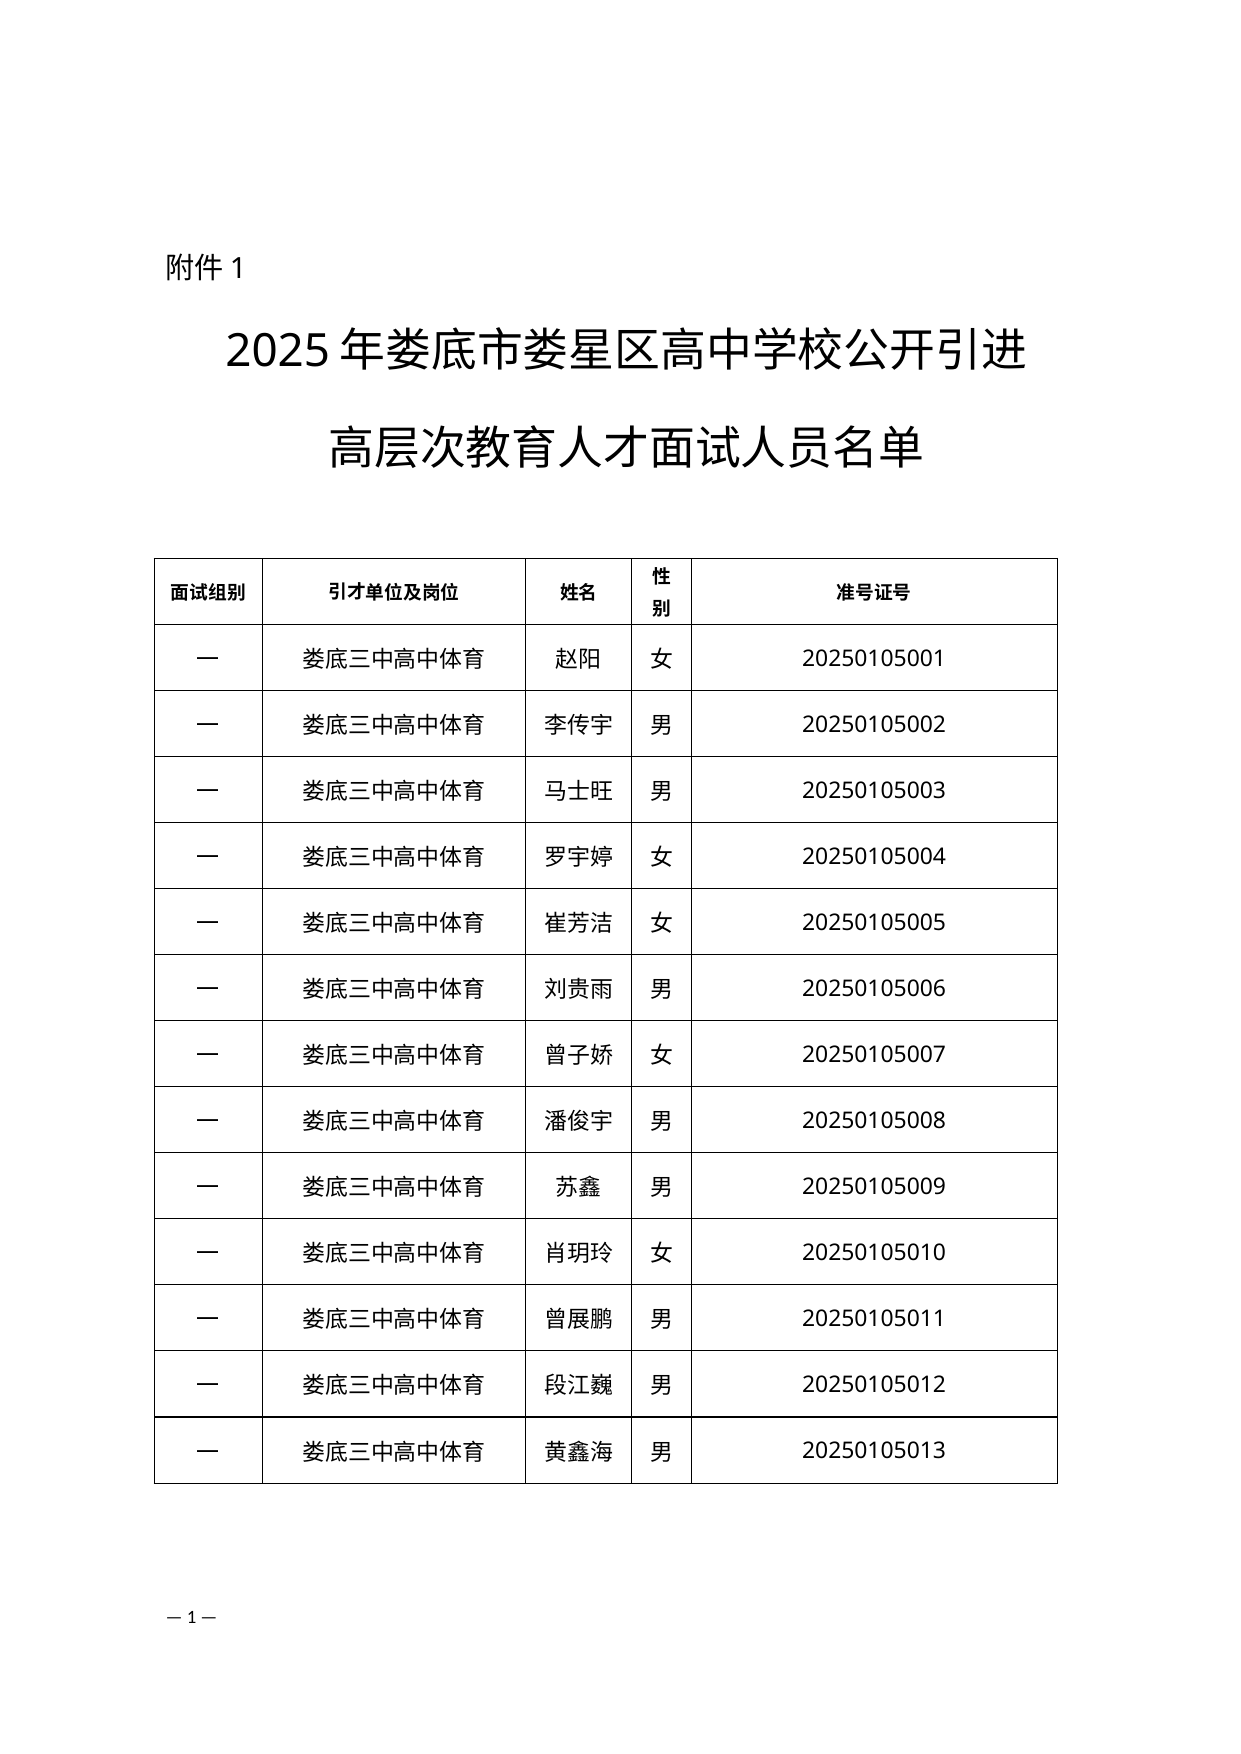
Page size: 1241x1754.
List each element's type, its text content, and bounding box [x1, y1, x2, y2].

table_cell 曾展鹏 [526, 1285, 631, 1350]
table_header 准号证号 [692, 559, 1057, 624]
text 附件1 [165, 233, 1087, 298]
table_cell 娄底三中高中体育 [263, 625, 525, 690]
table_cell 男 [632, 1153, 691, 1218]
table_cell 刘贵雨 [526, 955, 631, 1020]
table_cell 一 [155, 1285, 262, 1350]
table_cell 一 [155, 955, 262, 1020]
table_cell 一 [155, 889, 262, 954]
table_cell 男 [632, 757, 691, 822]
table_cell 女 [632, 823, 691, 888]
table_header 性别 [632, 559, 691, 624]
table_cell 男 [632, 1285, 691, 1350]
table_cell 女 [632, 889, 691, 954]
table_cell 一 [155, 1087, 262, 1152]
table_cell 潘俊宇 [526, 1087, 631, 1152]
table_cell 娄底三中高中体育 [263, 1153, 525, 1218]
table_header 面试组别 [155, 559, 262, 624]
table_cell 肖玥玲 [526, 1219, 631, 1284]
table_cell 娄底三中高中体育 [263, 1351, 525, 1416]
table_cell 娄底三中高中体育 [263, 1285, 525, 1350]
table_header 引才单位及岗位 [263, 559, 525, 624]
table_cell 娄底三中高中体育 [263, 1021, 525, 1086]
table_cell 男 [632, 1087, 691, 1152]
table_cell 20250105013 [692, 1418, 1057, 1482]
table_cell 20250105012 [692, 1351, 1057, 1416]
text 2025年娄底市娄星区高中学校公开引进 [165, 298, 1087, 395]
table_cell 男 [632, 1418, 691, 1482]
table_header 姓名 [526, 559, 631, 624]
table_cell 一 [155, 625, 262, 690]
table_cell 20250105007 [692, 1021, 1057, 1086]
table_cell 段江巍 [526, 1351, 631, 1416]
table_cell 一 [155, 1219, 262, 1284]
table_cell 赵阳 [526, 625, 631, 690]
table_cell 娄底三中高中体育 [263, 757, 525, 822]
table_cell 苏鑫 [526, 1153, 631, 1218]
table_cell 黄鑫海 [526, 1418, 631, 1482]
table_cell 娄底三中高中体育 [263, 1418, 525, 1482]
table_cell 20250105004 [692, 823, 1057, 888]
table_cell 20250105001 [692, 625, 1057, 690]
table_cell 娄底三中高中体育 [263, 1219, 525, 1284]
table_cell 20250105011 [692, 1285, 1057, 1350]
table_cell 一 [155, 691, 262, 756]
table_cell 一 [155, 757, 262, 822]
table_cell 女 [632, 1219, 691, 1284]
table_cell 崔芳洁 [526, 889, 631, 954]
table_cell 娄底三中高中体育 [263, 1087, 525, 1152]
table_cell 20250105008 [692, 1087, 1057, 1152]
table_cell 20250105006 [692, 955, 1057, 1020]
table_cell 男 [632, 1351, 691, 1416]
table_cell 娄底三中高中体育 [263, 691, 525, 756]
table_cell 娄底三中高中体育 [263, 889, 525, 954]
table_cell 娄底三中高中体育 [263, 823, 525, 888]
table_cell 马士旺 [526, 757, 631, 822]
table_cell 女 [632, 1021, 691, 1086]
table_cell 李传宇 [526, 691, 631, 756]
table_cell 男 [632, 691, 691, 756]
table_cell 一 [155, 1351, 262, 1416]
table_cell 一 [155, 823, 262, 888]
table_cell 20250105009 [692, 1153, 1057, 1218]
table_cell 娄底三中高中体育 [263, 955, 525, 1020]
table_cell 20250105003 [692, 757, 1057, 822]
table_cell 一 [155, 1021, 262, 1086]
table_cell 20250105010 [692, 1219, 1057, 1284]
table_cell 罗宇婷 [526, 823, 631, 888]
text 高层次教育人才面试人员名单 [165, 395, 1087, 493]
table_cell 男 [632, 955, 691, 1020]
table_cell 20250105002 [692, 691, 1057, 756]
table_cell 一 [155, 1153, 262, 1218]
table_cell 女 [632, 625, 691, 690]
table_cell 20250105005 [692, 889, 1057, 954]
table_cell 一 [155, 1418, 262, 1482]
table_cell 曾子娇 [526, 1021, 631, 1086]
